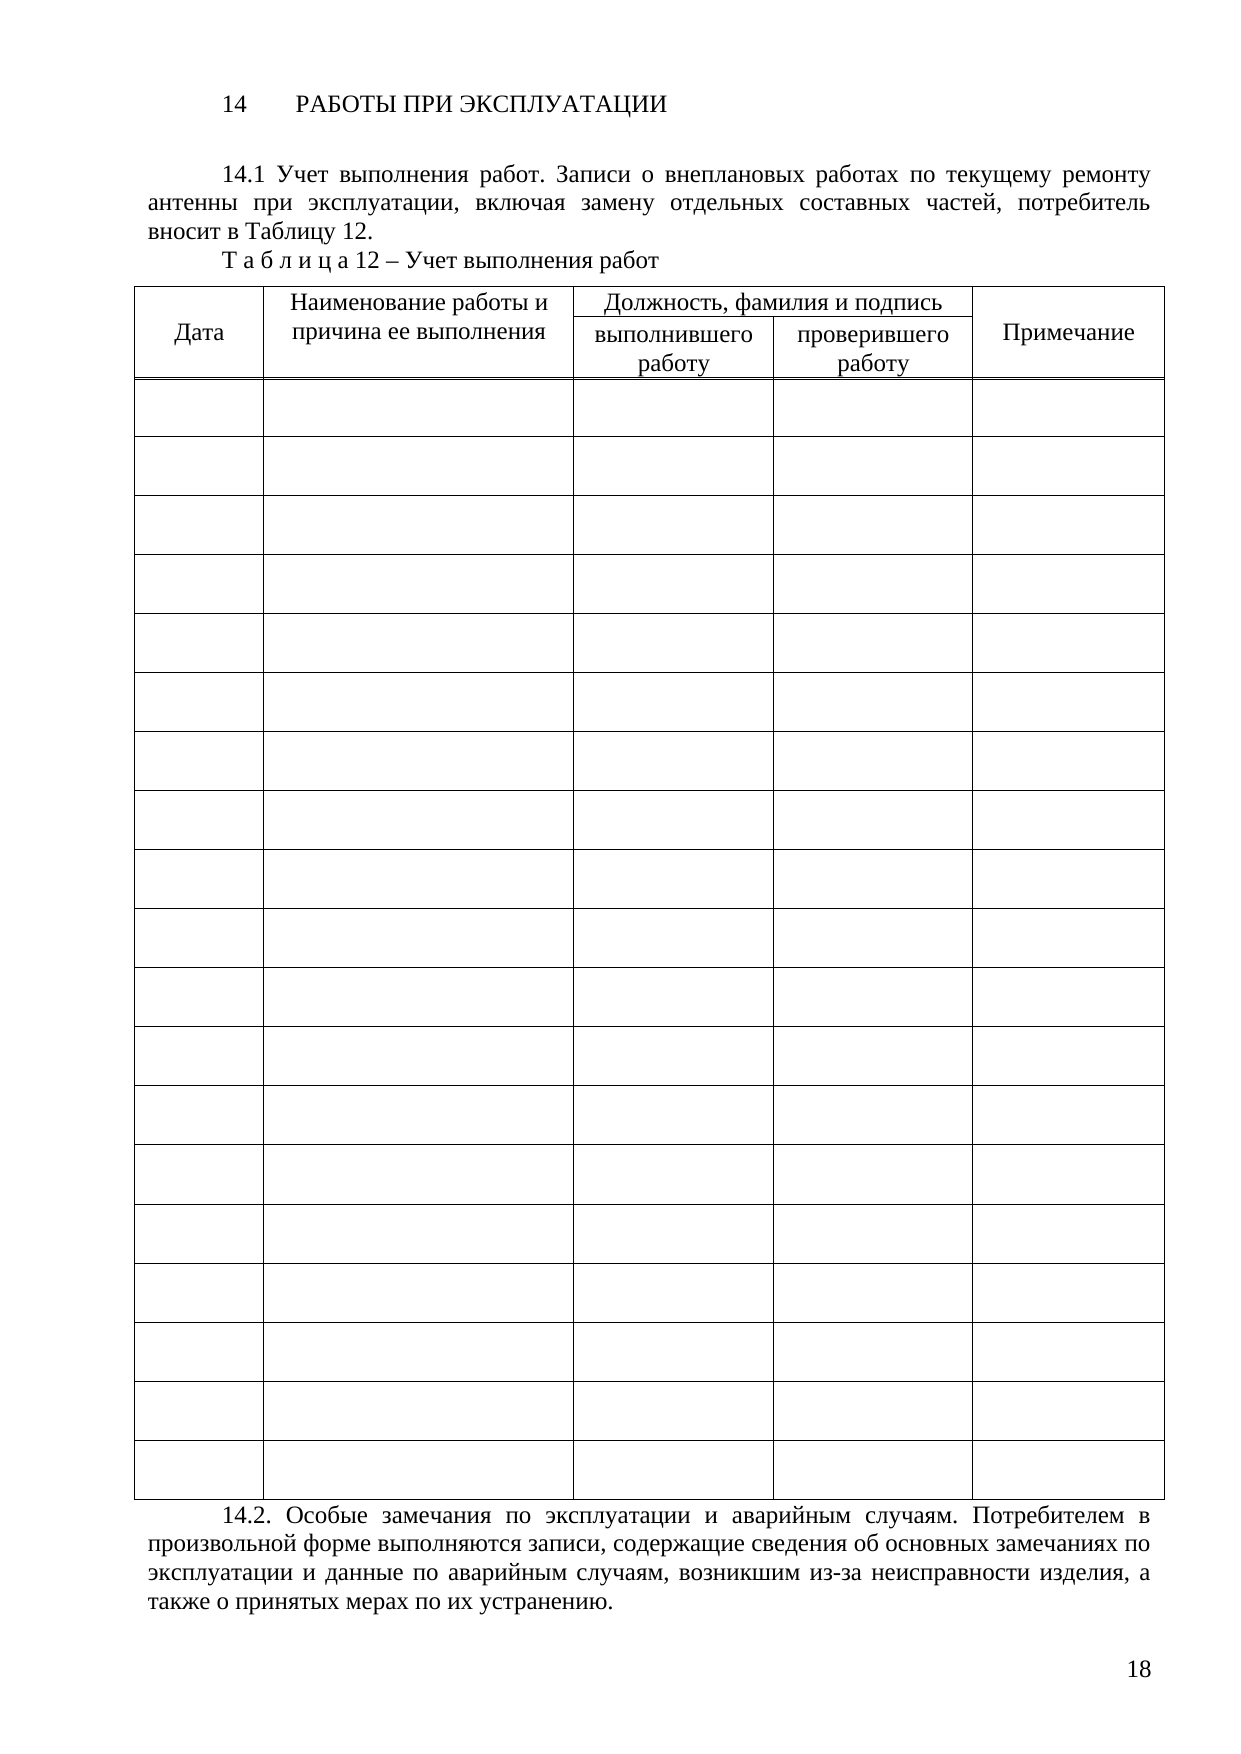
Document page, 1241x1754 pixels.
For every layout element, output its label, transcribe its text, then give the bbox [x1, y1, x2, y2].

table_cell [574, 1441, 773, 1499]
text 14.2. Особые замечания по эксплуатации и аварийным случаям. Потребителем в произвольной форме выполняются записи, содержащие сведения об основных замечаниях по эксплуатации и данные по аварийным случаям, возникшим из-за неисправности изделия, а также о принятых мерах по их устранению. [148, 1500, 1152, 1615]
table_cell [574, 732, 773, 790]
table_cell [264, 1264, 573, 1322]
table_cell [135, 673, 263, 731]
table_cell [135, 614, 263, 672]
table_cell [264, 1441, 573, 1499]
table_cell [774, 1323, 972, 1381]
table_cell [774, 1441, 972, 1499]
table_cell [973, 732, 1164, 790]
table_cell [264, 437, 573, 495]
table_cell [264, 1323, 573, 1381]
table_header Примечание [973, 287, 1164, 377]
table_cell [264, 1027, 573, 1085]
table_cell [774, 614, 972, 672]
table_cell [574, 1264, 773, 1322]
table_cell [574, 1323, 773, 1381]
table_cell [264, 1205, 573, 1262]
table_cell [135, 732, 263, 790]
table_cell [264, 909, 573, 967]
table_cell [774, 909, 972, 967]
table_cell [774, 850, 972, 908]
text Т а б л и ц а 12 – Учет выполнения работ [148, 245, 1152, 274]
table_cell [574, 437, 773, 495]
table_cell [135, 1027, 263, 1085]
table_cell [973, 496, 1164, 554]
table_cell [973, 850, 1164, 908]
table_cell [774, 1205, 972, 1262]
table_cell [774, 1086, 972, 1144]
table_cell [574, 1205, 773, 1262]
table_cell [264, 614, 573, 672]
table_cell [774, 380, 972, 436]
table_header Наименование работы и причина ее выполнения [264, 287, 573, 377]
table_cell [135, 496, 263, 554]
table_cell [973, 1027, 1164, 1085]
table_cell [973, 380, 1164, 436]
table_cell [574, 496, 773, 554]
table_cell [574, 614, 773, 672]
table_cell [574, 850, 773, 908]
text 14.1 Учет выполнения работ. Записи о внеплановых работах по текущему ремонту антенны при эксплуатации, включая замену отдельных составных частей, потребитель вносит в Таблицу 12. [148, 159, 1152, 245]
table_cell [264, 850, 573, 908]
table_cell [973, 1145, 1164, 1203]
table_cell [264, 1145, 573, 1203]
table_cell [973, 1323, 1164, 1381]
table_cell [135, 968, 263, 1026]
table_cell [135, 1145, 263, 1203]
table_cell [264, 1382, 573, 1440]
table_cell [135, 437, 263, 495]
table_cell [574, 1086, 773, 1144]
subtitle РАБОТЫ ПРИ ЭКСПЛУАТАЦИИ [148, 89, 1152, 117]
table_cell [135, 1323, 263, 1381]
table_cell [574, 555, 773, 613]
table_cell [574, 968, 773, 1026]
table_cell [135, 555, 263, 613]
table_cell [774, 673, 972, 731]
table_cell [574, 380, 773, 436]
table_cell [264, 673, 573, 731]
table_cell [774, 437, 972, 495]
table_cell [973, 1382, 1164, 1440]
table_cell [135, 850, 263, 908]
table_cell [135, 791, 263, 849]
table_cell [774, 496, 972, 554]
table_cell [574, 1382, 773, 1440]
table_cell [135, 1441, 263, 1499]
table_cell [973, 555, 1164, 613]
table_header Должность, фамилия и подпись [574, 287, 972, 316]
table_cell [973, 909, 1164, 967]
table_cell [774, 791, 972, 849]
table_cell [774, 968, 972, 1026]
table_cell [973, 437, 1164, 495]
table_cell [135, 909, 263, 967]
table_cell [774, 1145, 972, 1203]
table_cell [135, 1086, 263, 1144]
table_cell [774, 732, 972, 790]
table_cell [973, 1441, 1164, 1499]
table_cell [264, 555, 573, 613]
table_cell [135, 1382, 263, 1440]
table_cell [574, 1145, 773, 1203]
table_cell [574, 673, 773, 731]
table_header Дата [135, 287, 263, 377]
table_cell [973, 614, 1164, 672]
table_cell [973, 1264, 1164, 1322]
table_cell [973, 968, 1164, 1026]
table_cell [264, 1086, 573, 1144]
table_cell [973, 673, 1164, 731]
table_cell [774, 555, 972, 613]
table_cell [264, 791, 573, 849]
table_cell [973, 791, 1164, 849]
table_cell проверившего работу [774, 317, 972, 377]
table_cell [774, 1382, 972, 1440]
table_cell [574, 1027, 773, 1085]
table_cell [135, 380, 263, 436]
table_cell выполнившего работу [574, 317, 773, 377]
table_cell [135, 1264, 263, 1322]
table_cell [774, 1027, 972, 1085]
table_cell [574, 909, 773, 967]
table_cell [264, 380, 573, 436]
table_cell [135, 1205, 263, 1262]
table_cell [574, 791, 773, 849]
table_cell [774, 1264, 972, 1322]
table_cell [264, 732, 573, 790]
table_cell [973, 1205, 1164, 1262]
table_cell [973, 1086, 1164, 1144]
table_cell [264, 496, 573, 554]
table_cell [264, 968, 573, 1026]
